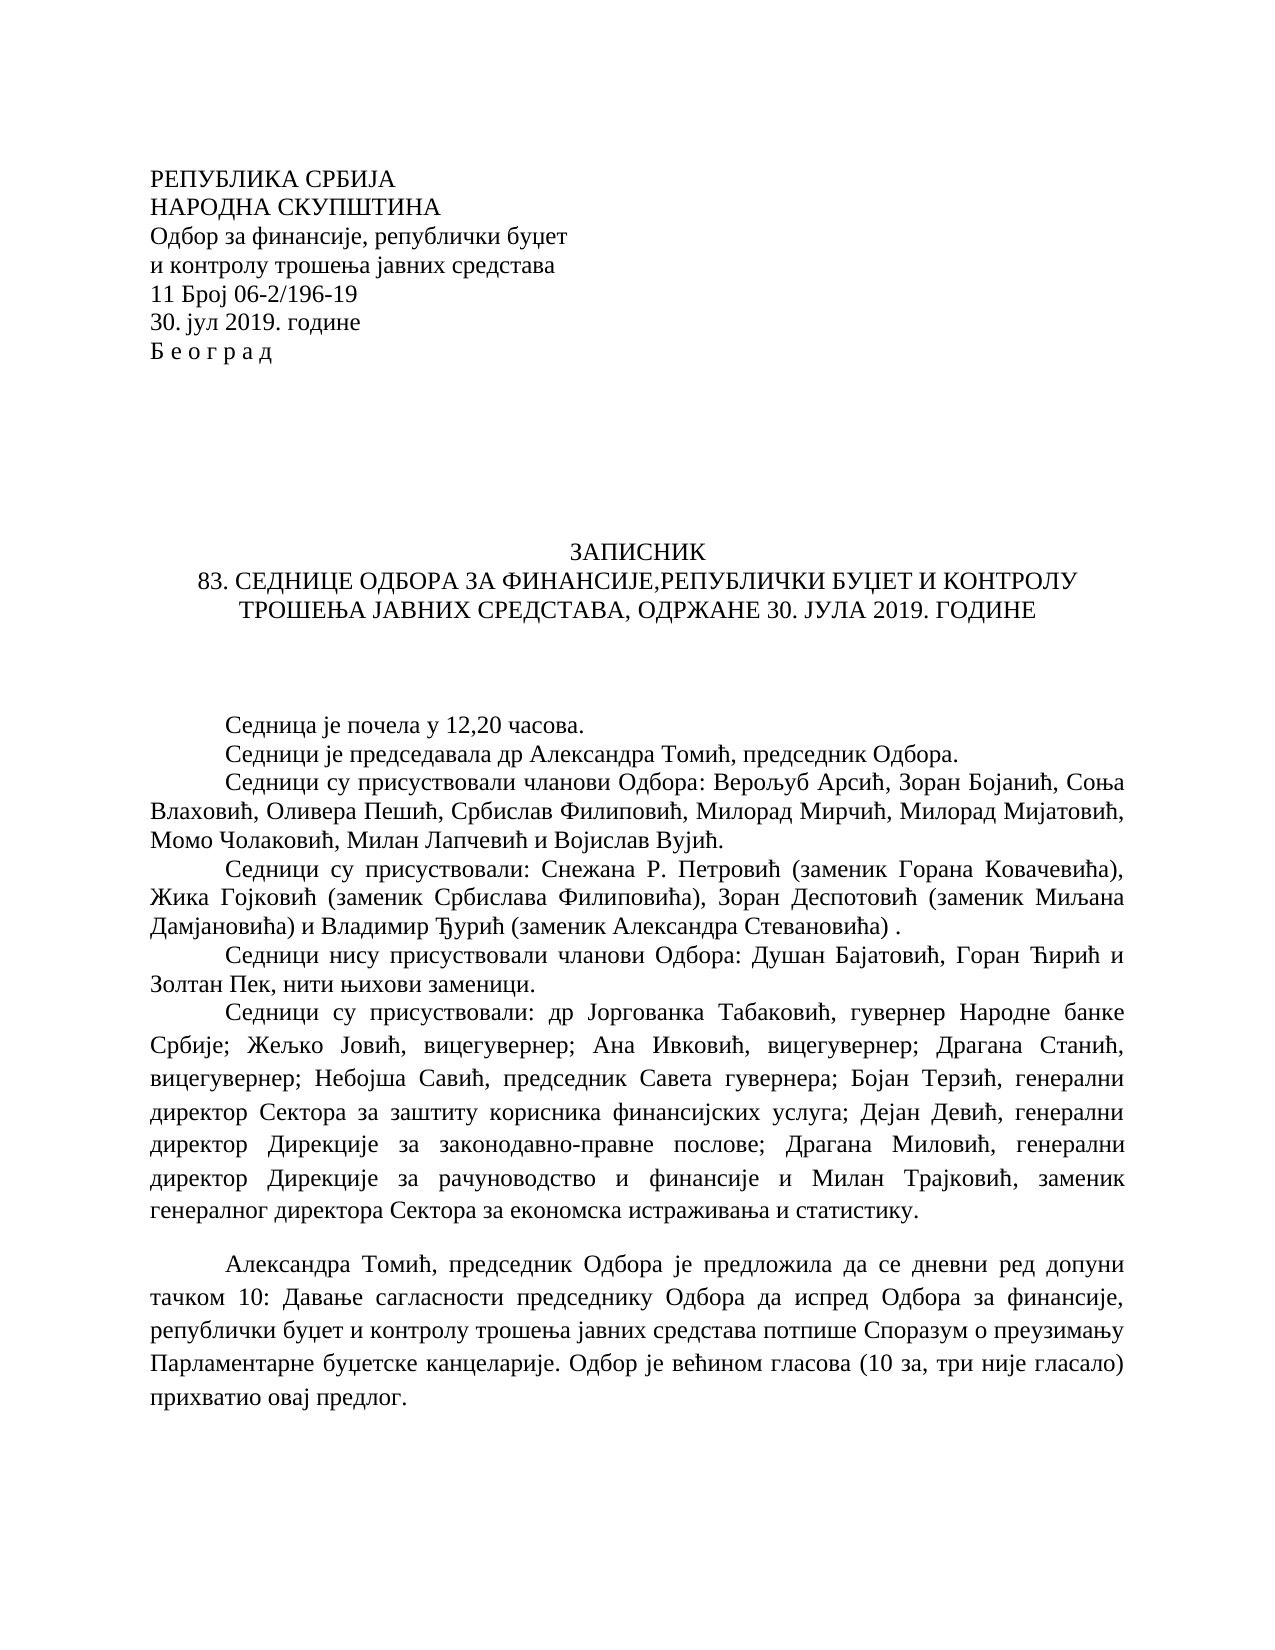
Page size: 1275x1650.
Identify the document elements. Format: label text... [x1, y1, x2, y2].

text Седници су присуствовали: Снежана Р. Петровић (заменик Горана Ковачевића), Жика Гојковић (заменик Србислава Филиповића), Зоран Деспотовић (заменик Миљана Дамјановића) и Владимир Ђурић (заменик Александра Стевановића) . [150, 854, 1125, 940]
text и контролу трошења јавних средстава [150, 250, 1125, 279]
text 30. јул 2019. године [150, 307, 1125, 336]
text Седници су присуствовали: др Јоргованка Табаковић, гувернер Народне банке Србије; Жељко Јовић, вицегувернер; Ана Ивковић, вицегувернер; Драгана Станић, вицегувернер; Небојша Савић, председник Савета гувернера; Бојан Терзић, генерални директор Сектора за заштиту корисника финансијских услуга; Дејан Девић, генерални директор Дирекције за законодавно-правне послове; Драгана Миловић, генерални директор Дирекције за рачуноводство и финансије и Милан Трајковић, заменик генералног директора Сектора за економска истраживања и статистику. [150, 997, 1125, 1224]
text Седница је почела у 12,20 часова. [150, 710, 1125, 739]
text 11 Број 06-2/196-19 [150, 279, 1125, 307]
text ЗАПИСНИК [150, 537, 1125, 566]
text Александра Томић, председник Одбора је предложила да се дневни ред допуни тачком 10: Давање сагласности председнику Одбора да испред Одбора за финансије, републички буџет и контролу трошења јавних средстава потпише Споразум о преузимању Парламентарне буџетске канцеларије. Одбор је већином гласова (10 за, три није гласало) прихватио овај предлог. [150, 1249, 1125, 1410]
text Седници је председавала др Александра Томић, председник Одбора. [150, 739, 1125, 767]
text 83. СЕДНИЦЕ ОДБОРА ЗА ФИНАНСИЈЕ,РЕПУБЛИЧКИ БУЏЕТ И КОНТРОЛУ ТРОШЕЊА ЈАВНИХ СРЕДСТАВА, ОДРЖАНЕ 30. ЈУЛА 2019. ГОДИНЕ [150, 566, 1125, 624]
text НАРОДНА СКУПШТИНА [150, 192, 1125, 221]
text Б е о г р а д [150, 336, 1125, 365]
text Седници су присуствовали чланови Одбора: Верољуб Арсић, Зоран Бојанић, Соња Влаховић, Оливера Пешић, Србислав Филиповић, Милорад Мирчић, Милорад Мијатовић, Момо Чолаковић, Милан Лапчевић и Војислав Вујић. [150, 767, 1125, 854]
text Седници нису присуствовали чланови Одбора: Душан Бајатовић, Горан Ћирић и Золтан Пек, нити њихови заменици. [150, 940, 1125, 997]
text РЕПУБЛИКА СРБИЈА [150, 164, 1125, 192]
text Одбор за финансије, републички буџет [150, 221, 1125, 250]
